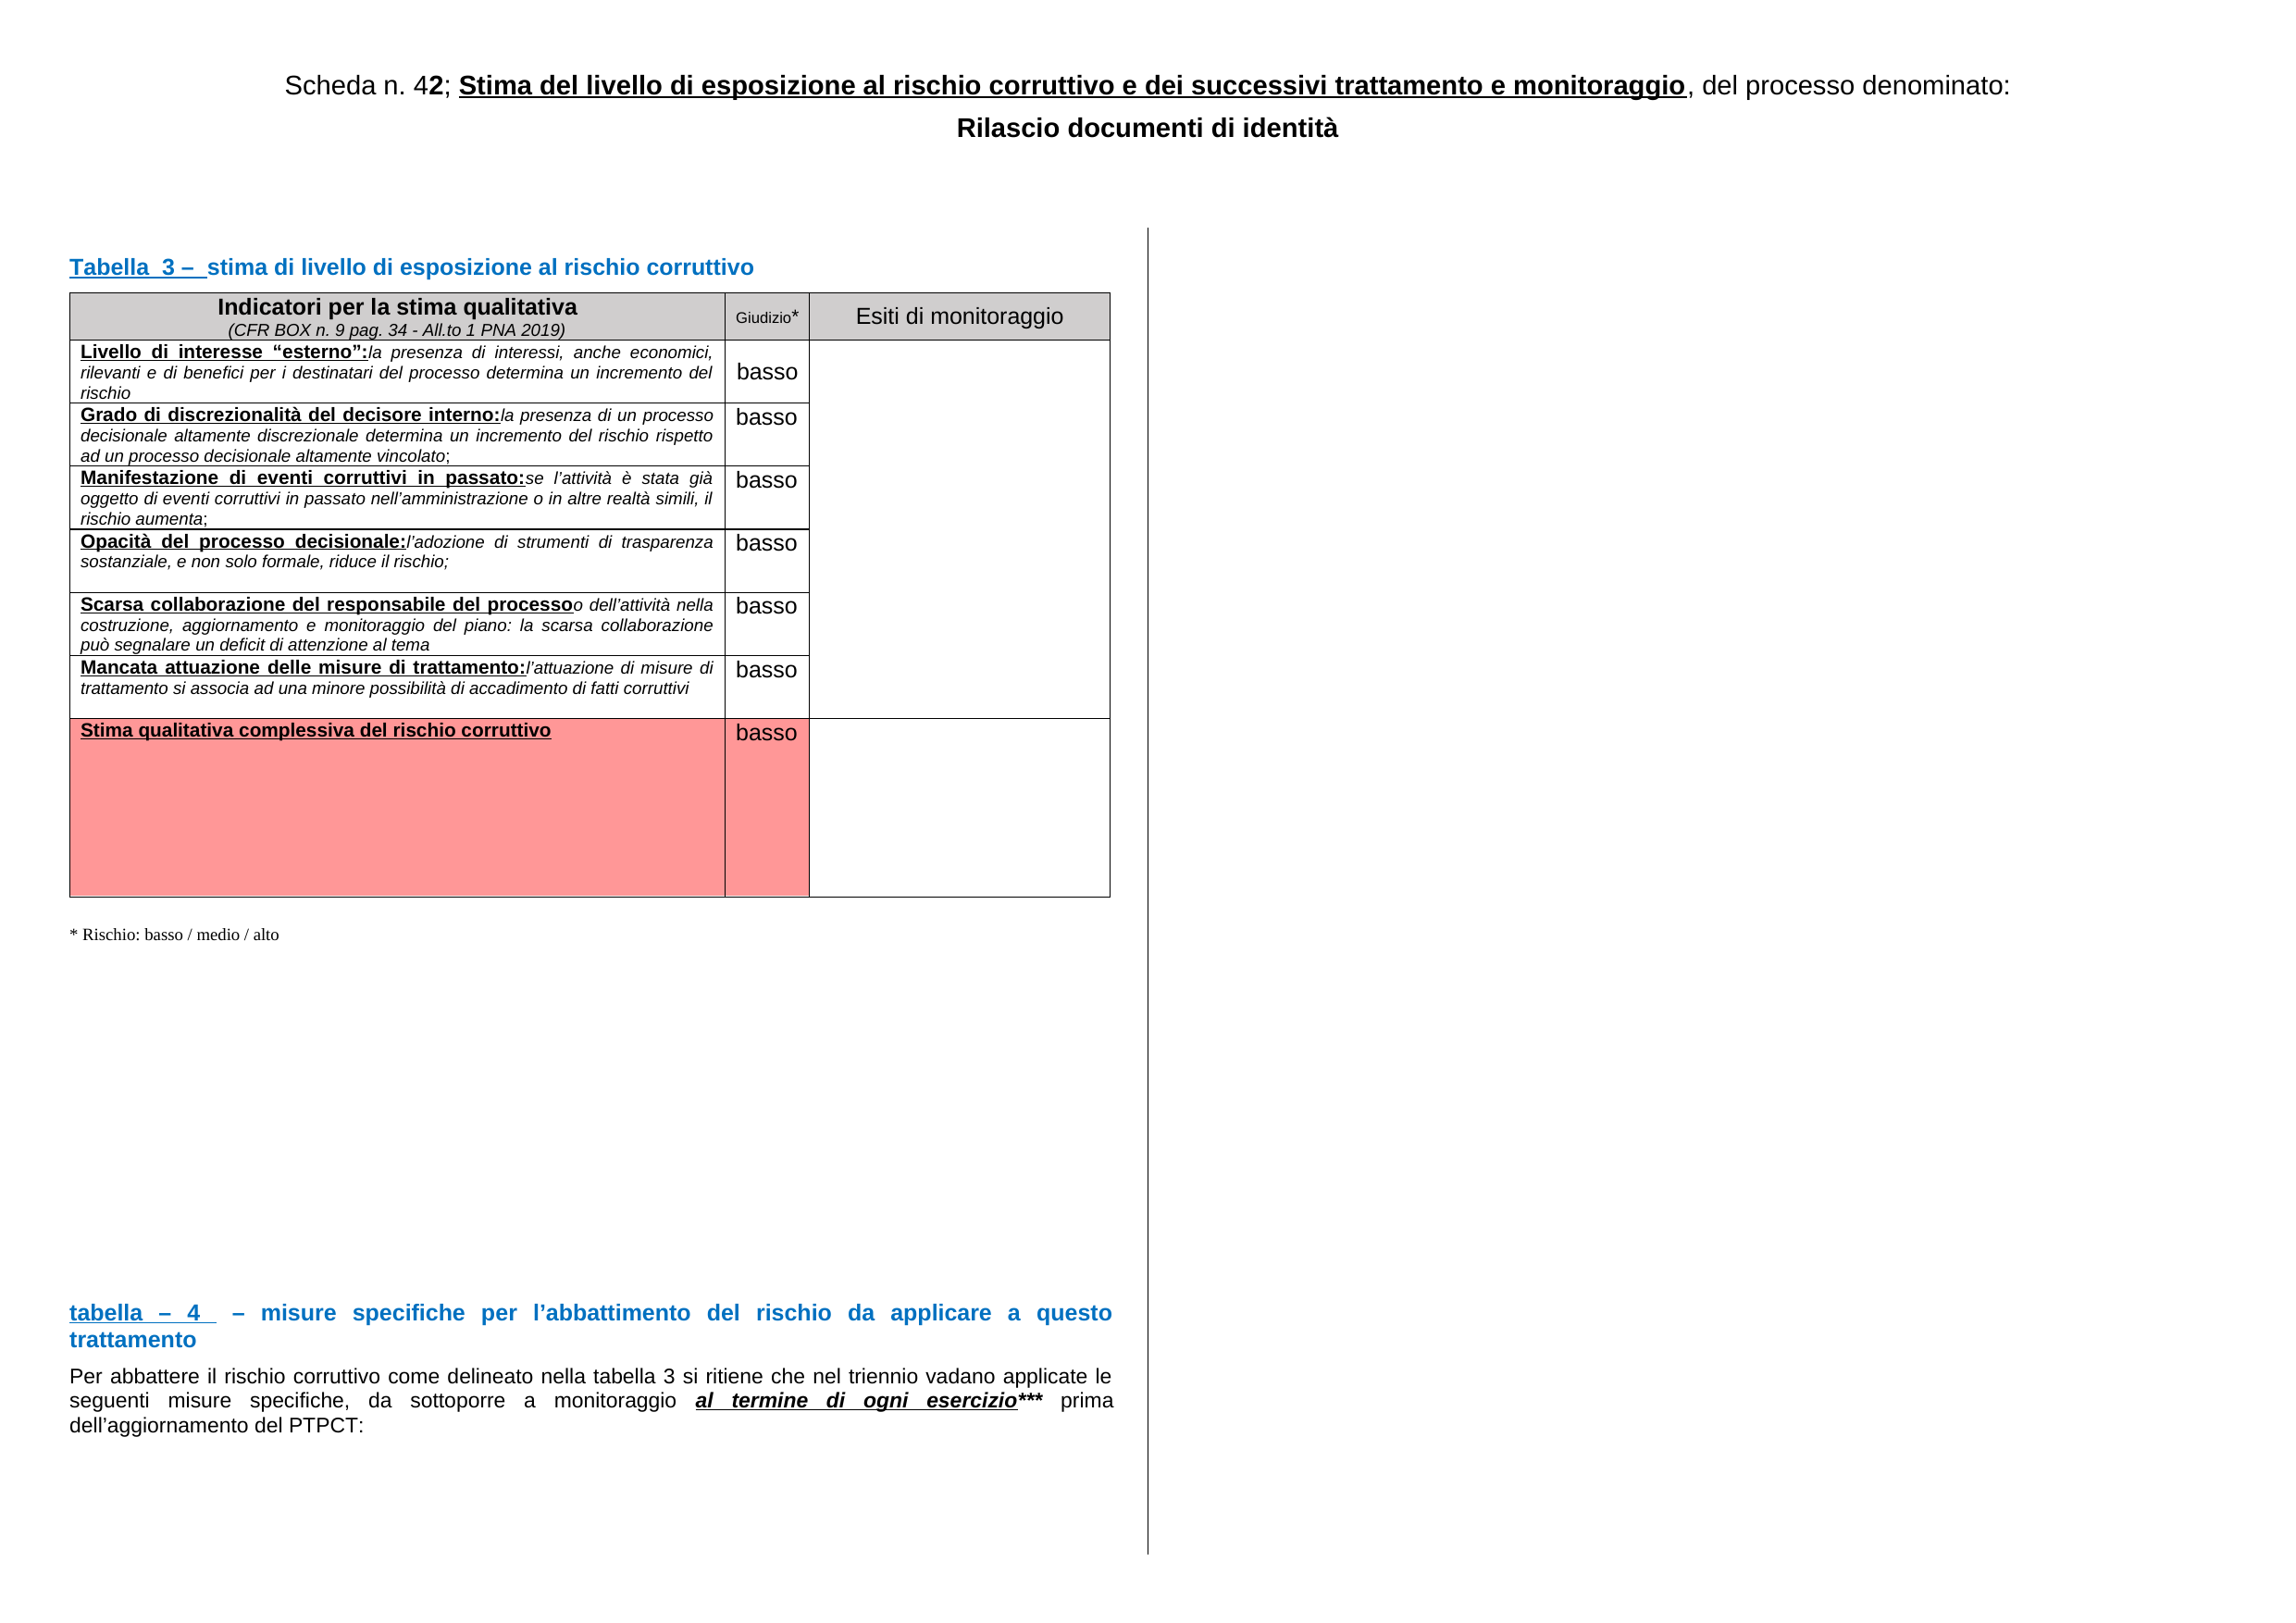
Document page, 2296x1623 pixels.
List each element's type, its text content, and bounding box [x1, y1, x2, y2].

table_cell Livello di interesse “esterno”:la presenza di interessi, anche economici, rilevanti e di benefici per i destinatari del processo determina un incremento del rischio [70, 341, 725, 403]
text Scheda n. 42; Stima del livello di esposizione al rischio corruttivo e dei successivi trattamento e monitoraggio, del processo denominato: [69, 69, 2226, 100]
text tabella – 4 – misure specifiche per l’abbattimento del rischio da applicare a questo trattamento [69, 1299, 1113, 1352]
table_cell [810, 719, 1110, 896]
table_cell basso [726, 530, 809, 591]
table_header Esiti di monitoraggio [810, 293, 1110, 340]
table_cell Opacità del processo decisionale:l’adozione di strumenti di trasparenza sostanziale, e non solo formale, riduce il rischio; [70, 530, 725, 591]
table_cell basso [726, 466, 809, 528]
table_cell basso [726, 403, 809, 465]
table_header Giudizio* [726, 293, 809, 340]
text Tabella 3 – stima di livello di esposizione al rischio corruttivo [69, 254, 1113, 280]
table_cell basso [726, 593, 809, 655]
table_cell [810, 341, 1110, 718]
table_cell Manifestazione di eventi corruttivi in passato:se l’attività è stata già oggetto di eventi corruttivi in passato nell’amministrazione o in altre realtà simili, il rischio aumenta; [70, 466, 725, 528]
table_cell basso [726, 719, 809, 896]
table_cell Mancata attuazione delle misure di trattamento:l’attuazione di misure di trattamento si associa ad una minore possibilità di accadimento di fatti corruttivi [70, 656, 725, 718]
text * Rischio: basso / medio / alto [69, 924, 1113, 944]
text Per abbattere il rischio corruttivo come delineato nella tabella 3 si ritiene che nel triennio vadano applicate le seguenti misure specifiche, da sottoporre a monitoraggio al termine di ogni esercizio*** prima dell’aggiornamento del PTPCT: [69, 1364, 1113, 1437]
table_cell basso [726, 656, 809, 718]
table_cell Scarsa collaborazione del responsabile del processoo dell’attività nella costruzione, aggiornamento e monitoraggio del piano: la scarsa collaborazione può segnalare un deficit di attenzione al tema [70, 593, 725, 655]
table_cell Grado di discrezionalità del decisore interno:la presenza di un processo decisionale altamente discrezionale determina un incremento del rischio rispetto ad un processo decisionale altamente vincolato; [70, 403, 725, 465]
table_header Indicatori per la stima qualitativa (CFR BOX n. 9 pag. 34 - All.to 1 PNA 2019) [70, 293, 725, 340]
text Rilascio documenti di identità [69, 112, 2226, 142]
table_cell Stima qualitativa complessiva del rischio corruttivo [70, 719, 725, 896]
table_cell basso [726, 341, 809, 403]
